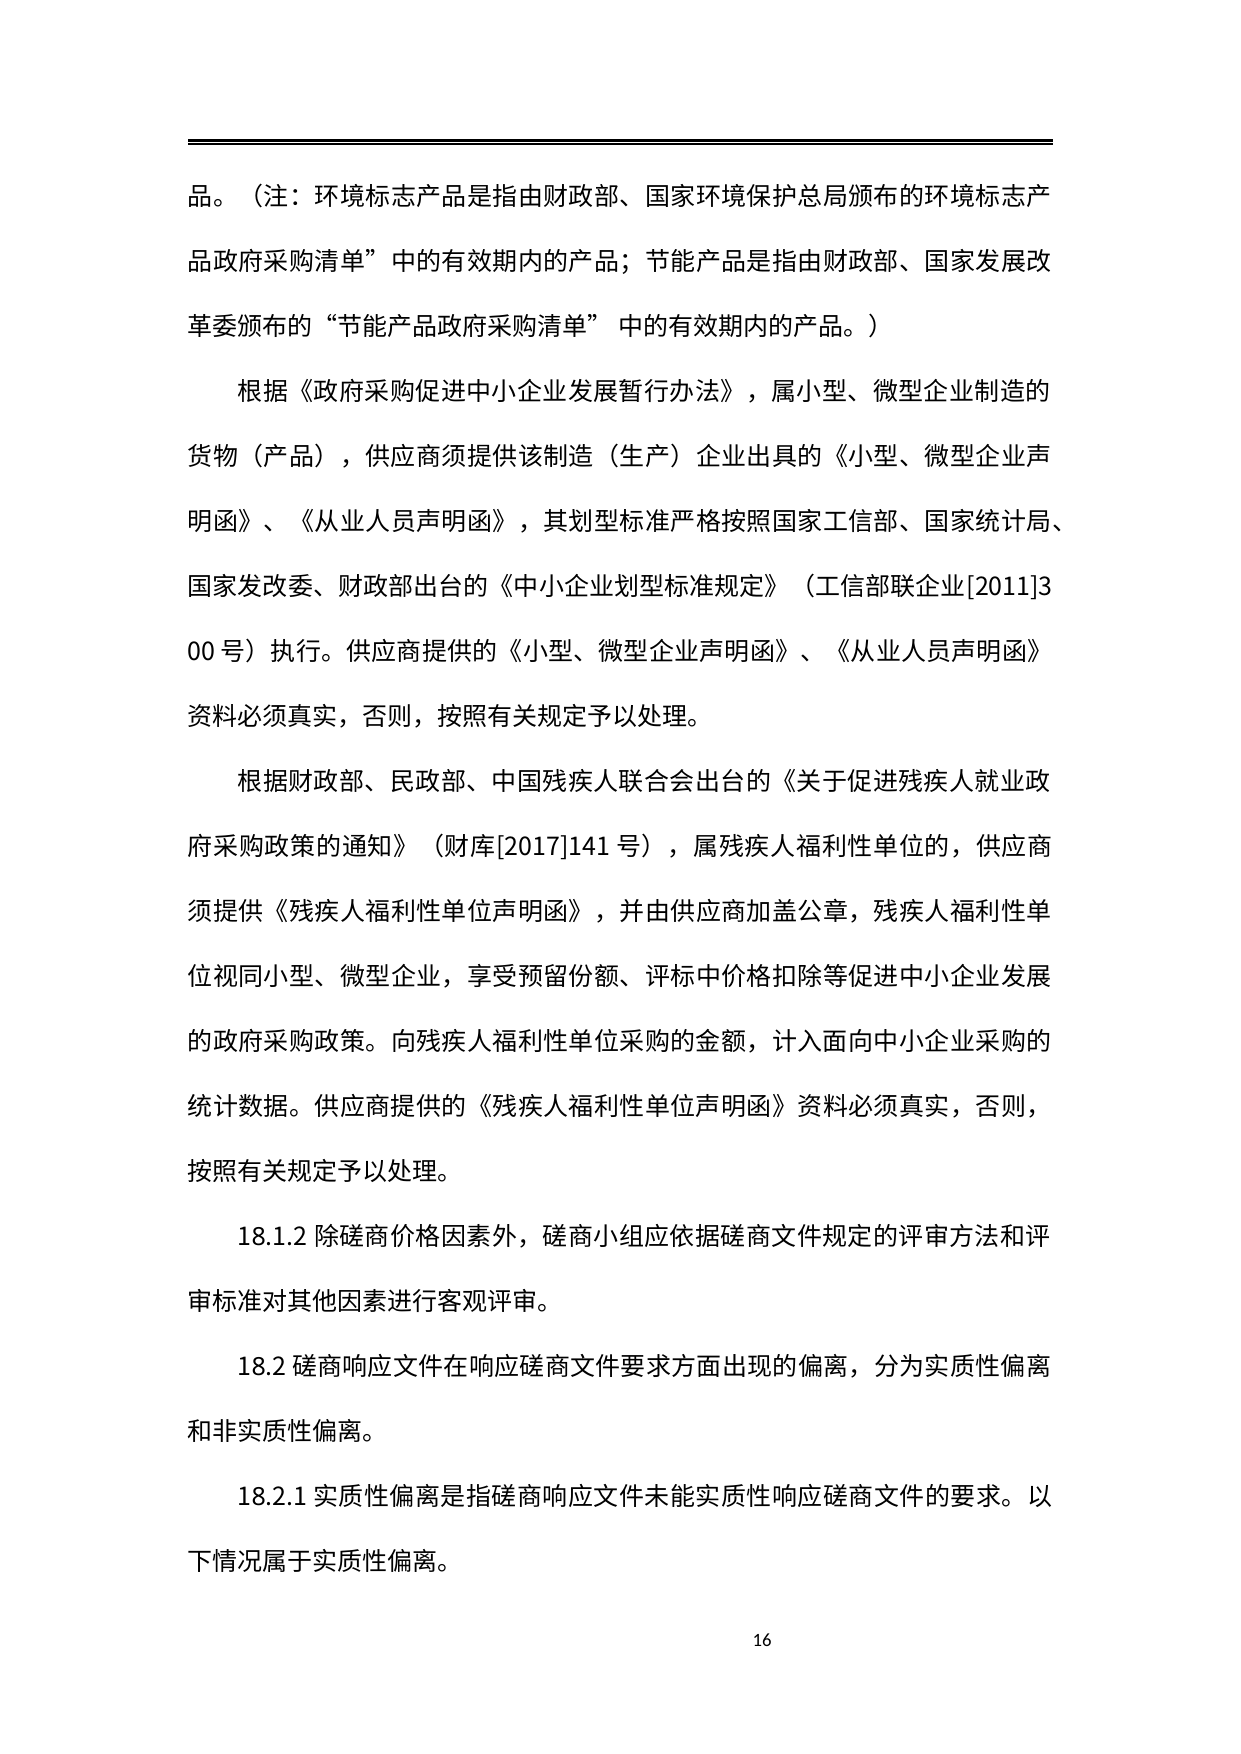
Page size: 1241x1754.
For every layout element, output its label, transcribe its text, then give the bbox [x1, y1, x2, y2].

text 18.2.1实质性偏离是指磋商响应文件未能实质性响应磋商文件的要求。以下情况属于实质性偏离。 [187, 1462, 1053, 1592]
text 18.2磋商响应文件在响应磋商文件要求方面出现的偏离，分为实质性偏离和非实质性偏离。 [187, 1332, 1053, 1462]
text 根据《政府采购促进中小企业发展暂行办法》，属小型、微型企业制造的货物（产品），供应商须提供该制造（生产）企业出具的《小型、微型企业声明函》、《从业人员声明函》，其划型标准严格按照国家工信部、国家统计局、国家发改委、财政部出台的《中小企业划型标准规定》（工信部联企业[2011]300号）执行。供应商提供的《小型、微型企业声明函》、《从业人员声明函》资料必须真实，否则，按照有关规定予以处理。 [187, 357, 1053, 747]
text 18.1.2 除磋商价格因素外，磋商小组应依据磋商文件规定的评审方法和评审标准对其他因素进行客观评审。 [187, 1202, 1053, 1332]
text 根据财政部、民政部、中国残疾人联合会出台的《关于促进残疾人就业政府采购政策的通知》（财库[2017]141号），属残疾人福利性单位的，供应商须提供《残疾人福利性单位声明函》，并由供应商加盖公章，残疾人福利性单位视同小型、微型企业，享受预留份额、评标中价格扣除等促进中小企业发展的政府采购政策。向残疾人福利性单位采购的金额，计入面向中小企业采购的统计数据。供应商提供的《残疾人福利性单位声明函》资料必须真实，否则，按照有关规定予以处理。 [187, 747, 1053, 1202]
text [187, 162, 1053, 357]
